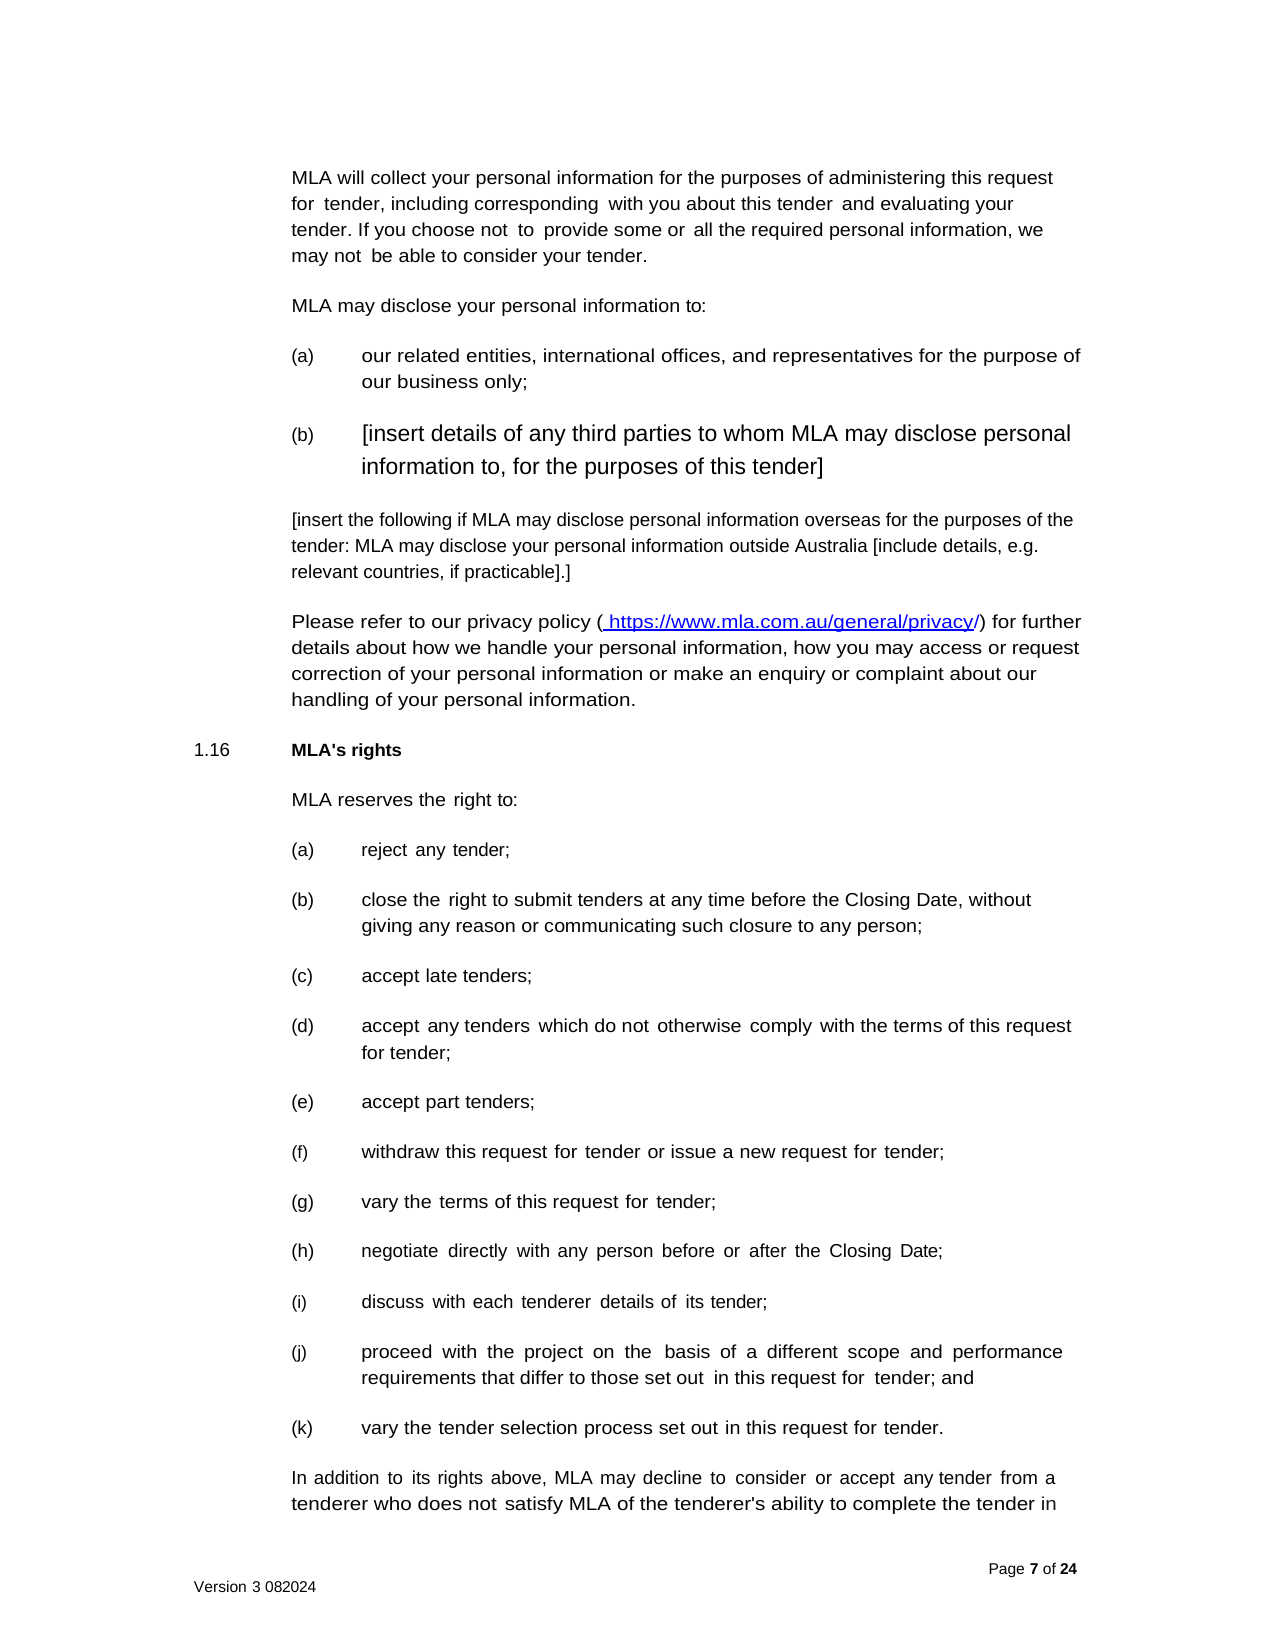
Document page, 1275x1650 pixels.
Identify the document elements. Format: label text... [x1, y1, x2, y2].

list withdraw this request for tender or issue a new request for tender; [291, 1141, 1119, 1163]
list vary the tender selection process set out in this request for tender. [291, 1416, 1119, 1438]
text MLA may disclose your personal information to: [291, 295, 1119, 316]
text MLA reserves the right to: [291, 789, 1119, 810]
text MLA will collect your personal information for the purposes of administering this request for tender, including corresponding with you about this tender and evaluating your tender. If you choose not to provide some or all the required personal information, we may not be able to consider your tender. [291, 167, 1066, 266]
list proceed with the project on the basis of a different scope and performance requirements that differ to those set out in this request for tender; and [291, 1341, 1084, 1389]
text Please refer to our privacy policy ( https://www.mla.com.au/general/privacy/) for further details about how we handle your personal information, how you may access or request correction of your personal information or make an enquiry or complaint about our handling of your personal information. [291, 611, 1084, 710]
list accept late tenders; [291, 964, 1119, 986]
list negotiate directly with any person before or after the Closing Date; [291, 1240, 1119, 1262]
list discuss with each tenderer details of its tender; [291, 1291, 1119, 1312]
list MLA's rights [194, 739, 1119, 761]
list vary the terms of this request for tender; [291, 1191, 1119, 1212]
list close the right to submit tenders at any time before the Closing Date, without giving any reason or communicating such closure to any person; [291, 888, 1086, 936]
list our related entities, international offices, and representatives for the purpose of our business only; [291, 345, 1085, 393]
list accept any tenders which do not otherwise comply with the terms of this request for tender; [291, 1015, 1084, 1063]
list accept part tenders; [291, 1091, 1119, 1113]
list reject any tender; [291, 839, 1119, 861]
text In addition to its rights above, MLA may decline to consider or accept any tender from a tenderer who does not satisfy MLA of the tenderer's ability to complete the tender in [291, 1467, 1119, 1514]
